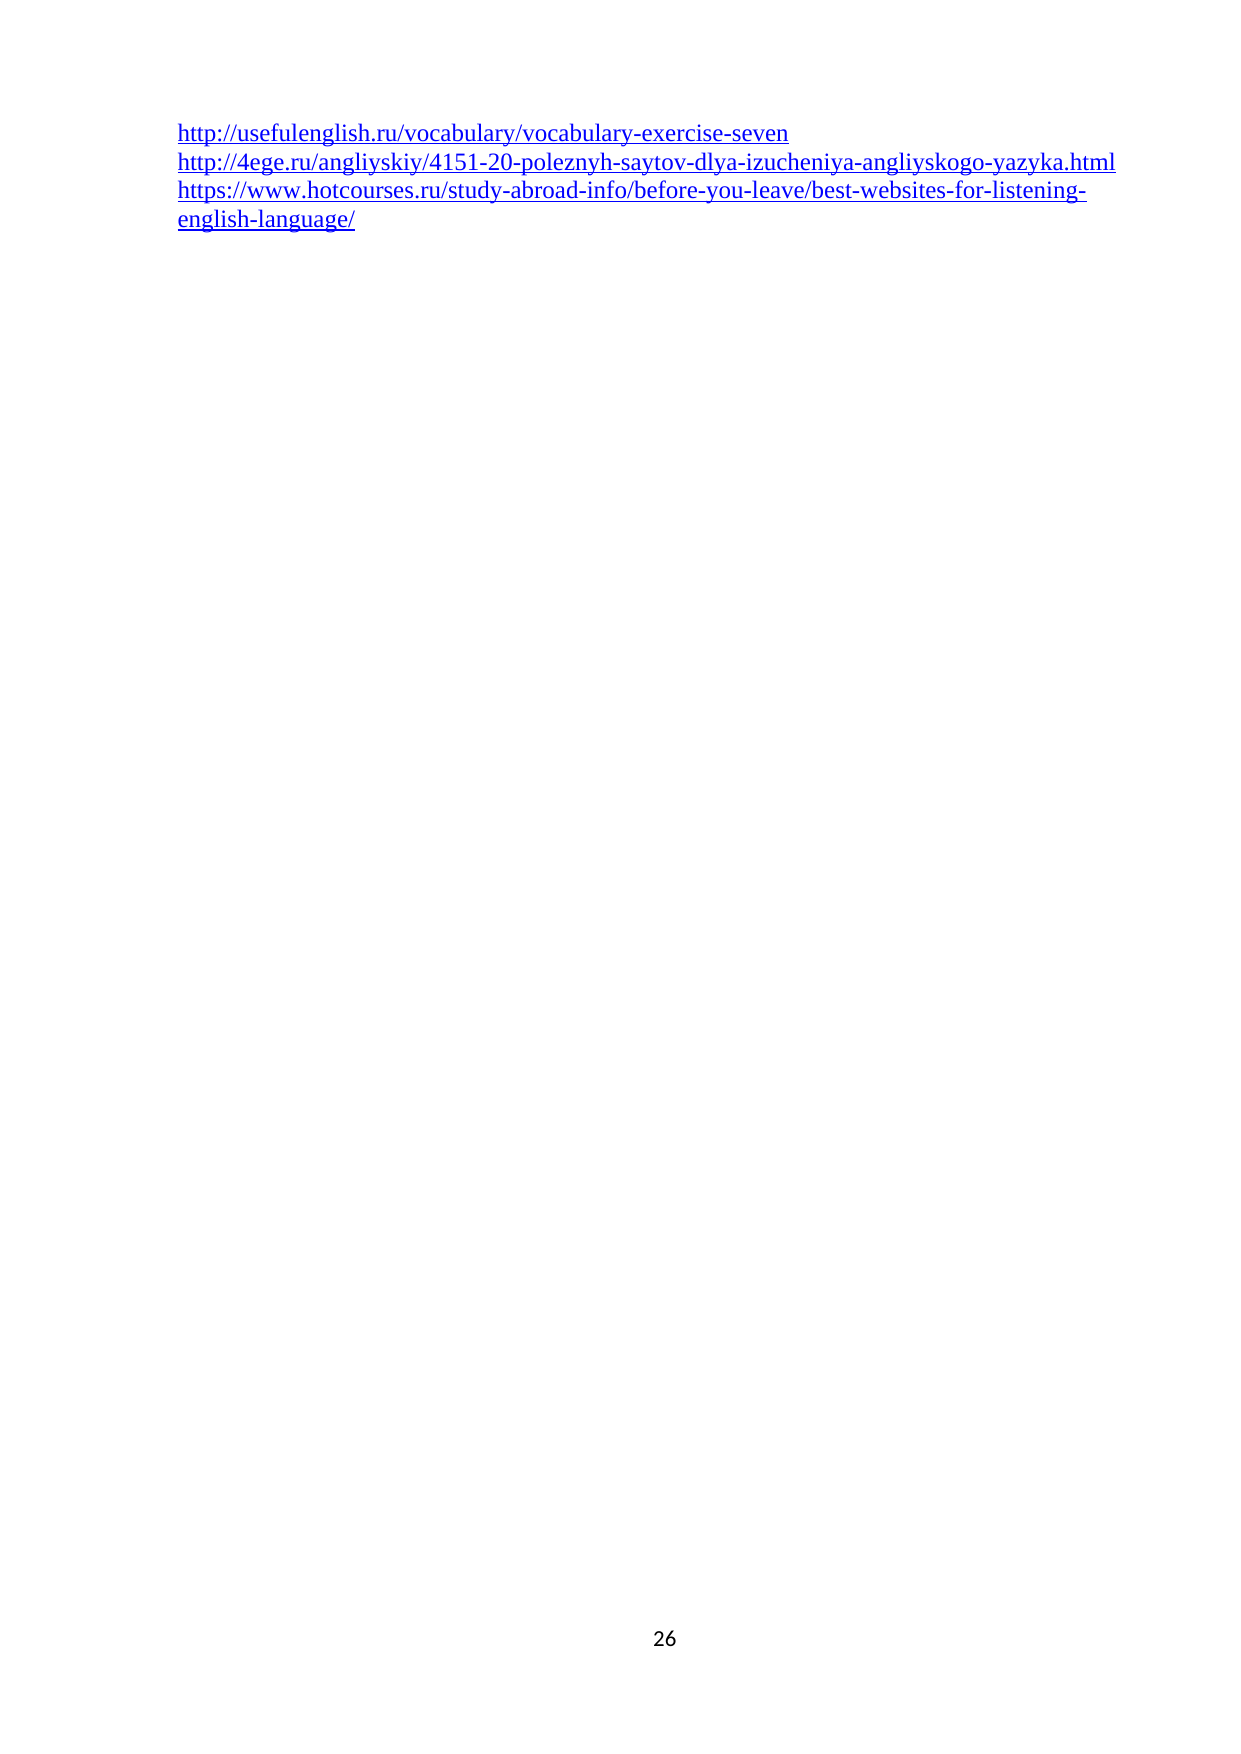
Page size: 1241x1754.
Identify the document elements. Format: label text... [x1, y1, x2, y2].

text http://4ege.ru/angliyskiy/4151-20-poleznyh-saytov-dlya-izucheniya-angliyskogo-yazyka.html [177, 147, 1152, 176]
text http://usefulenglish.ru/vocabulary/vocabulary-exercise-seven [177, 118, 1152, 147]
text https://www.hotcourses.ru/study-abroad-info/before-you-leave/best-websites-for-listening-english-language/ [177, 176, 1152, 233]
